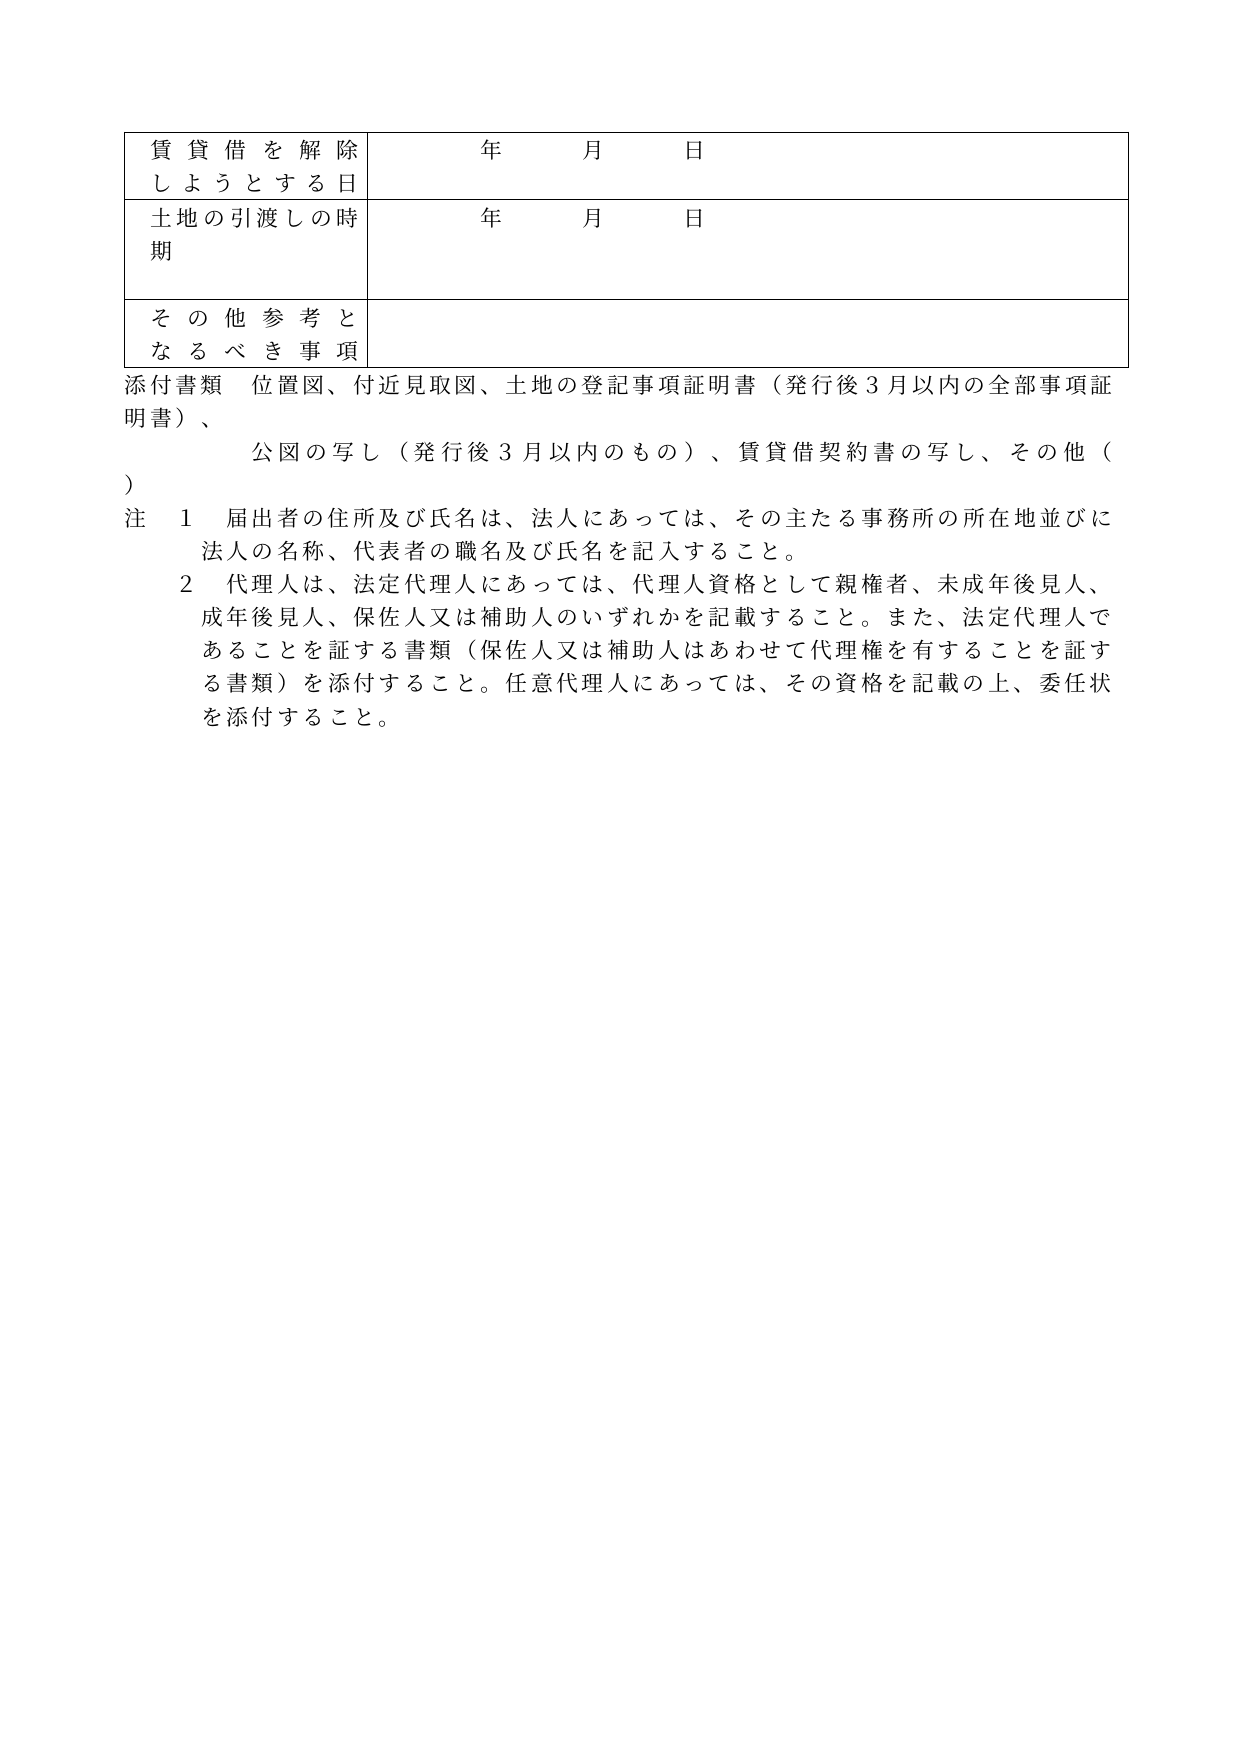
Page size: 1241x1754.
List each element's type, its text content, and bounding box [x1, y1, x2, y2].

table_cell その他参考と なるべき事項 [125, 300, 367, 367]
table_cell 年 月 日 [368, 133, 1128, 199]
text 添付書類 位置図、付近見取図、土地の登記事項証明書（発行後３月以内の全部事項証明書）、 [124, 368, 1116, 434]
text 注 １ 届出者の住所及び氏名は、法人にあっては、その主たる事務所の所在地並びに法人の名称、代表者の職名及び氏名を記入すること。 [124, 500, 1116, 566]
table_cell 賃貸借を解除 しようとする日 [125, 133, 367, 199]
table_cell 土地の引渡しの時期 [125, 200, 367, 299]
table_cell [368, 300, 1128, 367]
text 公図の写し（発行後３月以内のもの）、賃貸借契約書の写し、その他（ ） [124, 434, 1116, 500]
table_cell 年 月 日 [368, 200, 1128, 299]
text ２ 代理人は、法定代理人にあっては、代理人資格として親権者、未成年後見人、成年後見人、保佐人又は補助人のいずれかを記載すること。また、法定代理人であることを証する書類（保佐人又は補助人はあわせて代理権を有することを証する書類）を添付すること。任意代理人にあっては、その資格を記載の上、委任状を添付すること。 [169, 566, 1116, 732]
